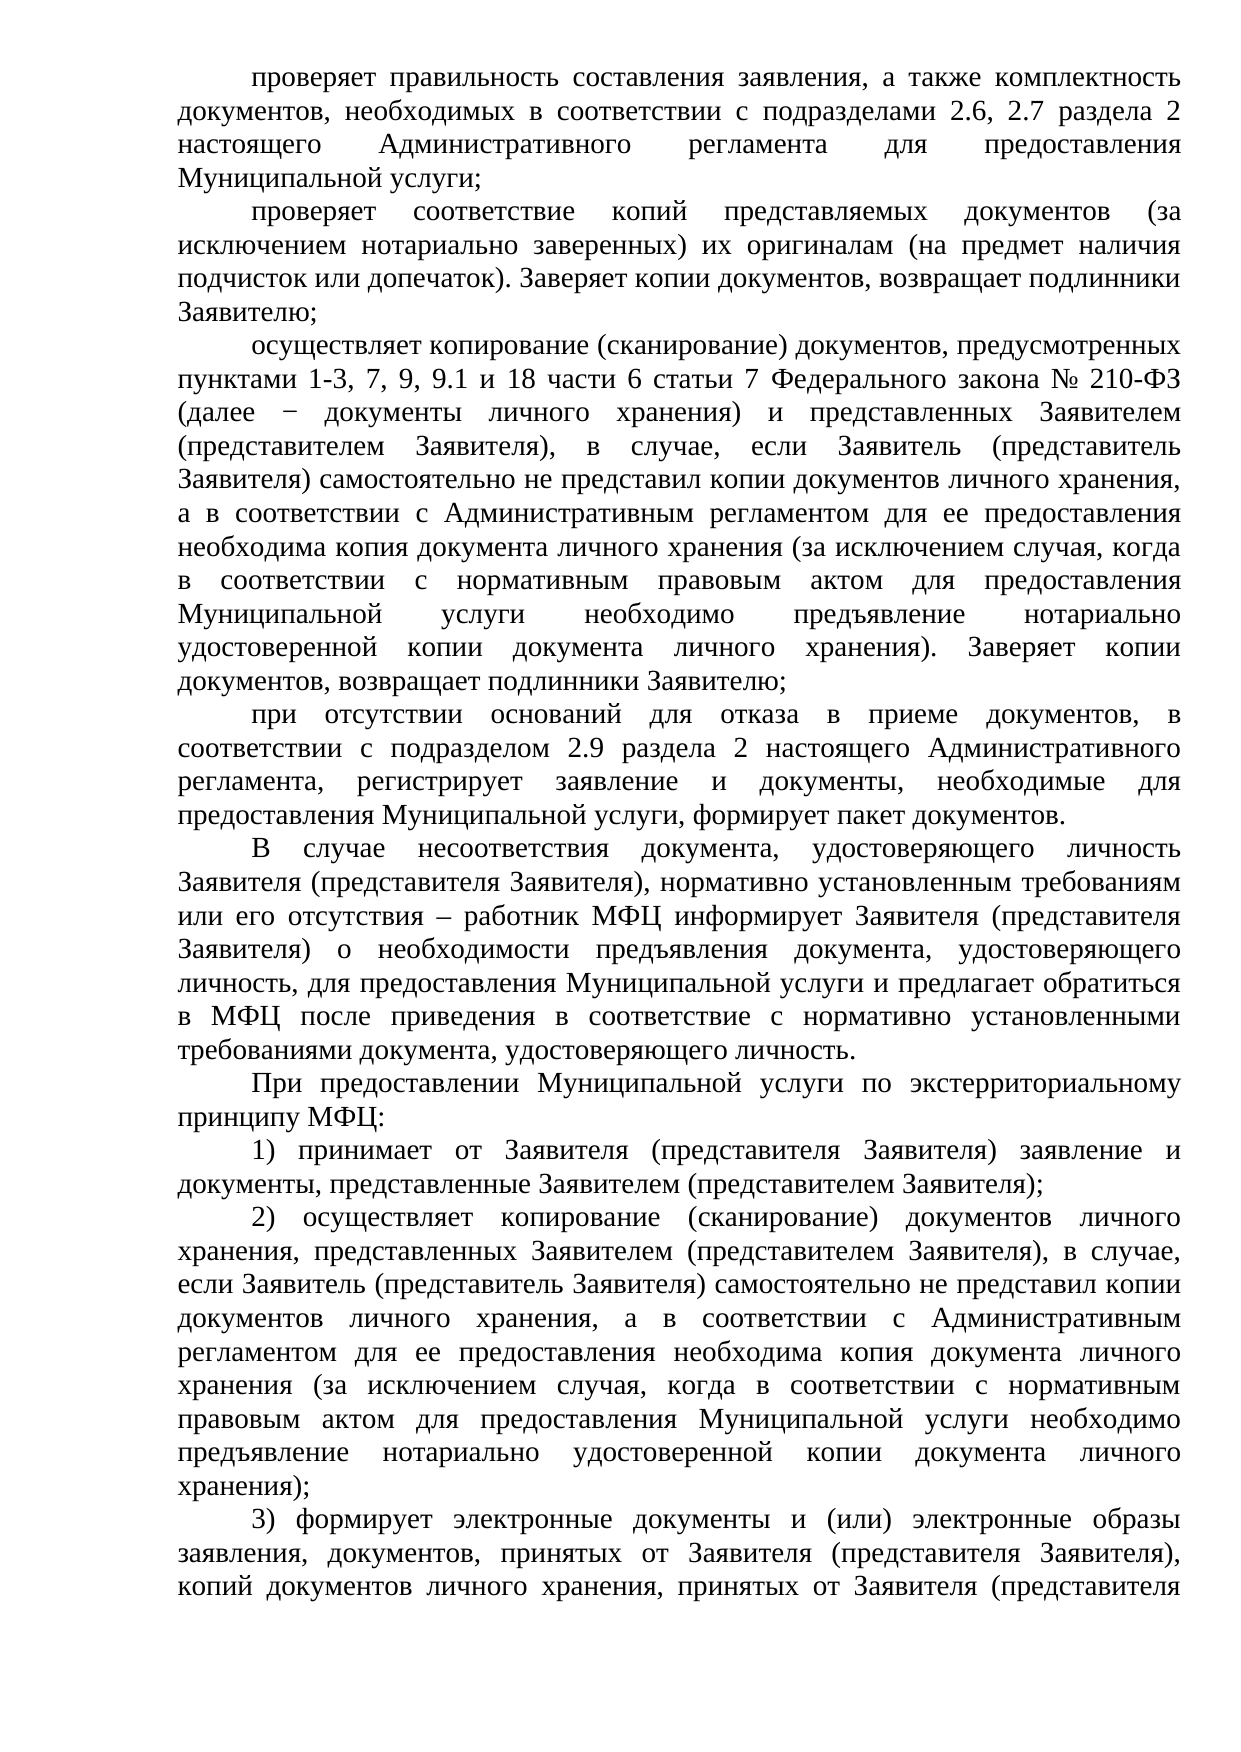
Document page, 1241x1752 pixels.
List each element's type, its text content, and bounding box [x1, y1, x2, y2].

text При предоставлении Муниципальной услуги по экстерриториальному принципу МФЦ: [177, 1065, 1182, 1132]
text осуществляет копирование (сканирование) документов, предусмотренных пунктами 1-3, 7, 9, 9.1 и 18 части 6 статьи 7 Федерального закона № 210-ФЗ (далее − документы личного хранения) и представленных Заявителем (представителем Заявителя), в случае, если Заявитель (представитель Заявителя) самостоятельно не представил копии документов личного хранения, а в соответствии с Административным регламентом для ее предоставления необходима копия документа личного хранения (за исключением случая, когда в соответствии с нормативным правовым актом для предоставления Муниципальной услуги необходимо предъявление нотариально удостоверенной копии документа личного хранения). Заверяет копии документов, возвращает подлинники Заявителю; [177, 327, 1182, 696]
text при отсутствии оснований для отказа в приеме документов, в соответствии с подразделом 2.9 раздела 2 настоящего Административного регламента, регистрирует заявление и документы, необходимые для предоставления Муниципальной услуги, формирует пакет документов. [177, 696, 1182, 831]
text 1) принимает от Заявителя (представителя Заявителя) заявление и документы, представленные Заявителем (представителем Заявителя); [177, 1132, 1182, 1199]
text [177, 1501, 1182, 1602]
text проверяет правильность составления заявления, а также комплектность документов, необходимых в соответствии с подразделами 2.6, 2.7 раздела 2 настоящего Административного регламента для предоставления Муниципальной услуги; [177, 59, 1182, 193]
text В случае несоответствия документа, удостоверяющего личность Заявителя (представителя Заявителя), нормативно установленным требованиям или его отсутствия – работник МФЦ информирует Заявителя (представителя Заявителя) о необходимости предъявления документа, удостоверяющего личность, для предоставления Муниципальной услуги и предлагает обратиться в МФЦ после приведения в соответствие с нормативно установленными требованиями документа, удостоверяющего личность. [177, 831, 1182, 1065]
text проверяет соответствие копий представляемых документов (за исключением нотариально заверенных) их оригиналам (на предмет наличия подчисток или допечаток). Заверяет копии документов, возвращает подлинники Заявителю; [177, 193, 1182, 327]
text 2) осуществляет копирование (сканирование) документов личного хранения, представленных Заявителем (представителем Заявителя), в случае, если Заявитель (представитель Заявителя) самостоятельно не представил копии документов личного хранения, а в соответствии с Административным регламентом для ее предоставления необходима копия документа личного хранения (за исключением случая, когда в соответствии с нормативным правовым актом для предоставления Муниципальной услуги необходимо предъявление нотариально удостоверенной копии документа личного хранения); [177, 1199, 1182, 1501]
